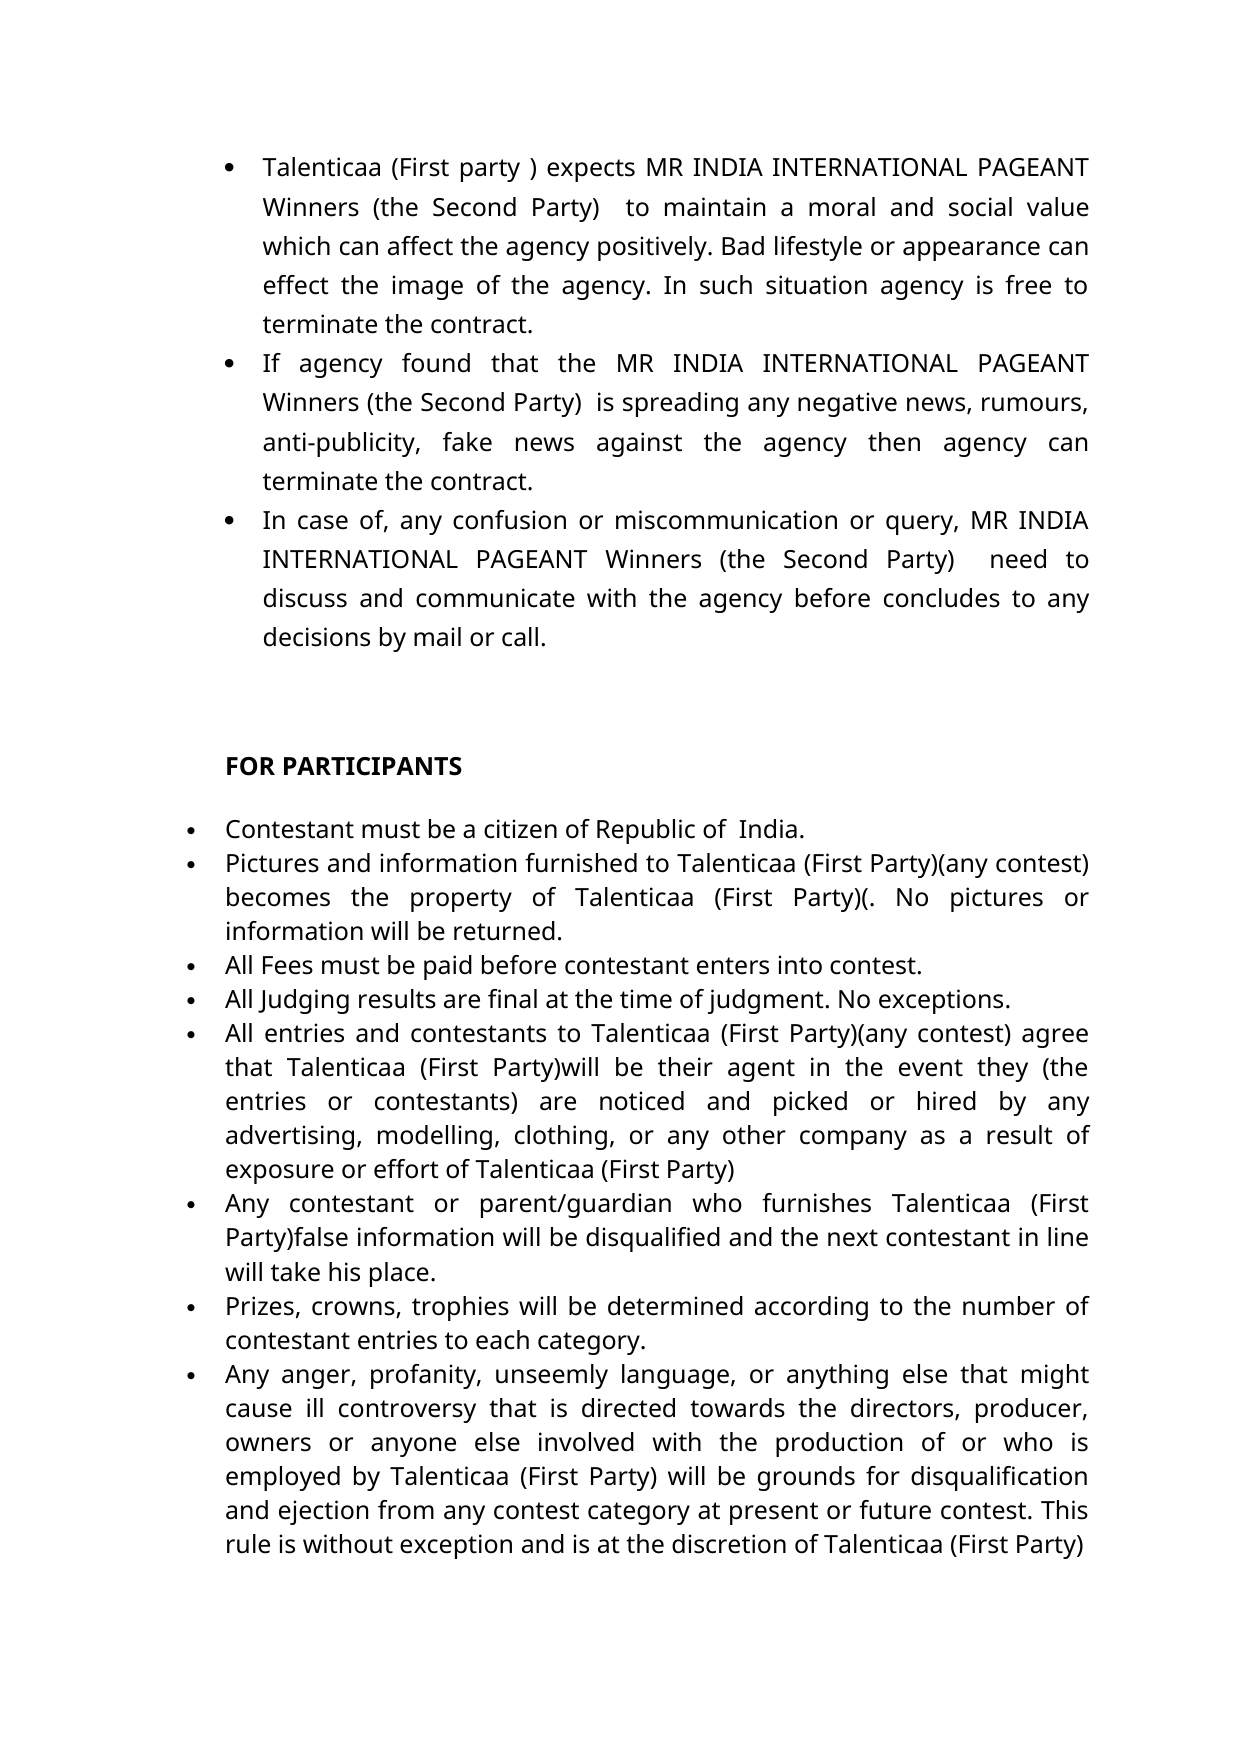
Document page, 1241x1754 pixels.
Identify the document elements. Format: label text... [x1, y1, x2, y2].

list Any anger, profanity, unseemly language, or anything else that might cause ill controversy that is directed towards the directors, producer, owners or anyone else involved with the production of or who is employed by Talenticaa (First Party) will be grounds for disqualification and ejection from any contest category at present or future contest. This rule is without exception and is at the discretion of Talenticaa (First Party) [187, 1356, 1090, 1561]
list All Judging results are final at the time of judgment. No exceptions. [187, 982, 1090, 1016]
list Prizes, crowns, trophies will be determined according to the number of contestant entries to each category. [187, 1288, 1090, 1356]
text FOR PARTICIPANTS [225, 748, 1090, 782]
list All entries and contestants to Talenticaa (First Party)(any contest) agree that Talenticaa (First Party)will be their agent in the event they (the entries or contestants) are noticed and picked or hired by any advertising, modelling, clothing, or any other company as a result of exposure or effort of Talenticaa (First Party) [187, 1016, 1090, 1186]
list All Fees must be paid before contestant enters into contest. [187, 948, 1090, 982]
list Any contestant or parent/guardian who furnishes Talenticaa (First Party)false information will be disqualified and the next contestant in line will take his place. [187, 1186, 1090, 1288]
list Talenticaa (First party ) expects MR INDIA INTERNATIONAL PAGEANT Winners (the Second Party) to maintain a moral and social value which can affect the agency positively. Bad lifestyle or appearance can effect the image of the agency. In such situation agency is free to terminate the contract. [225, 150, 1090, 341]
list In case of, any confusion or miscommunication or query, MR INDIA INTERNATIONAL PAGEANT Winners (the Second Party) need to discuss and communicate with the agency before concludes to any decisions by mail or call. [225, 502, 1090, 654]
list Contestant must be a citizen of Republic of India. [187, 811, 1090, 845]
list Pictures and information furnished to Talenticaa (First Party)(any contest) becomes the property of Talenticaa (First Party)(. No pictures or information will be returned. [187, 845, 1090, 948]
list If agency found that the MR INDIA INTERNATIONAL PAGEANT Winners (the Second Party) is spreading any negative news, rumours, anti-publicity, fake news against the agency then agency can terminate the contract. [225, 346, 1090, 497]
